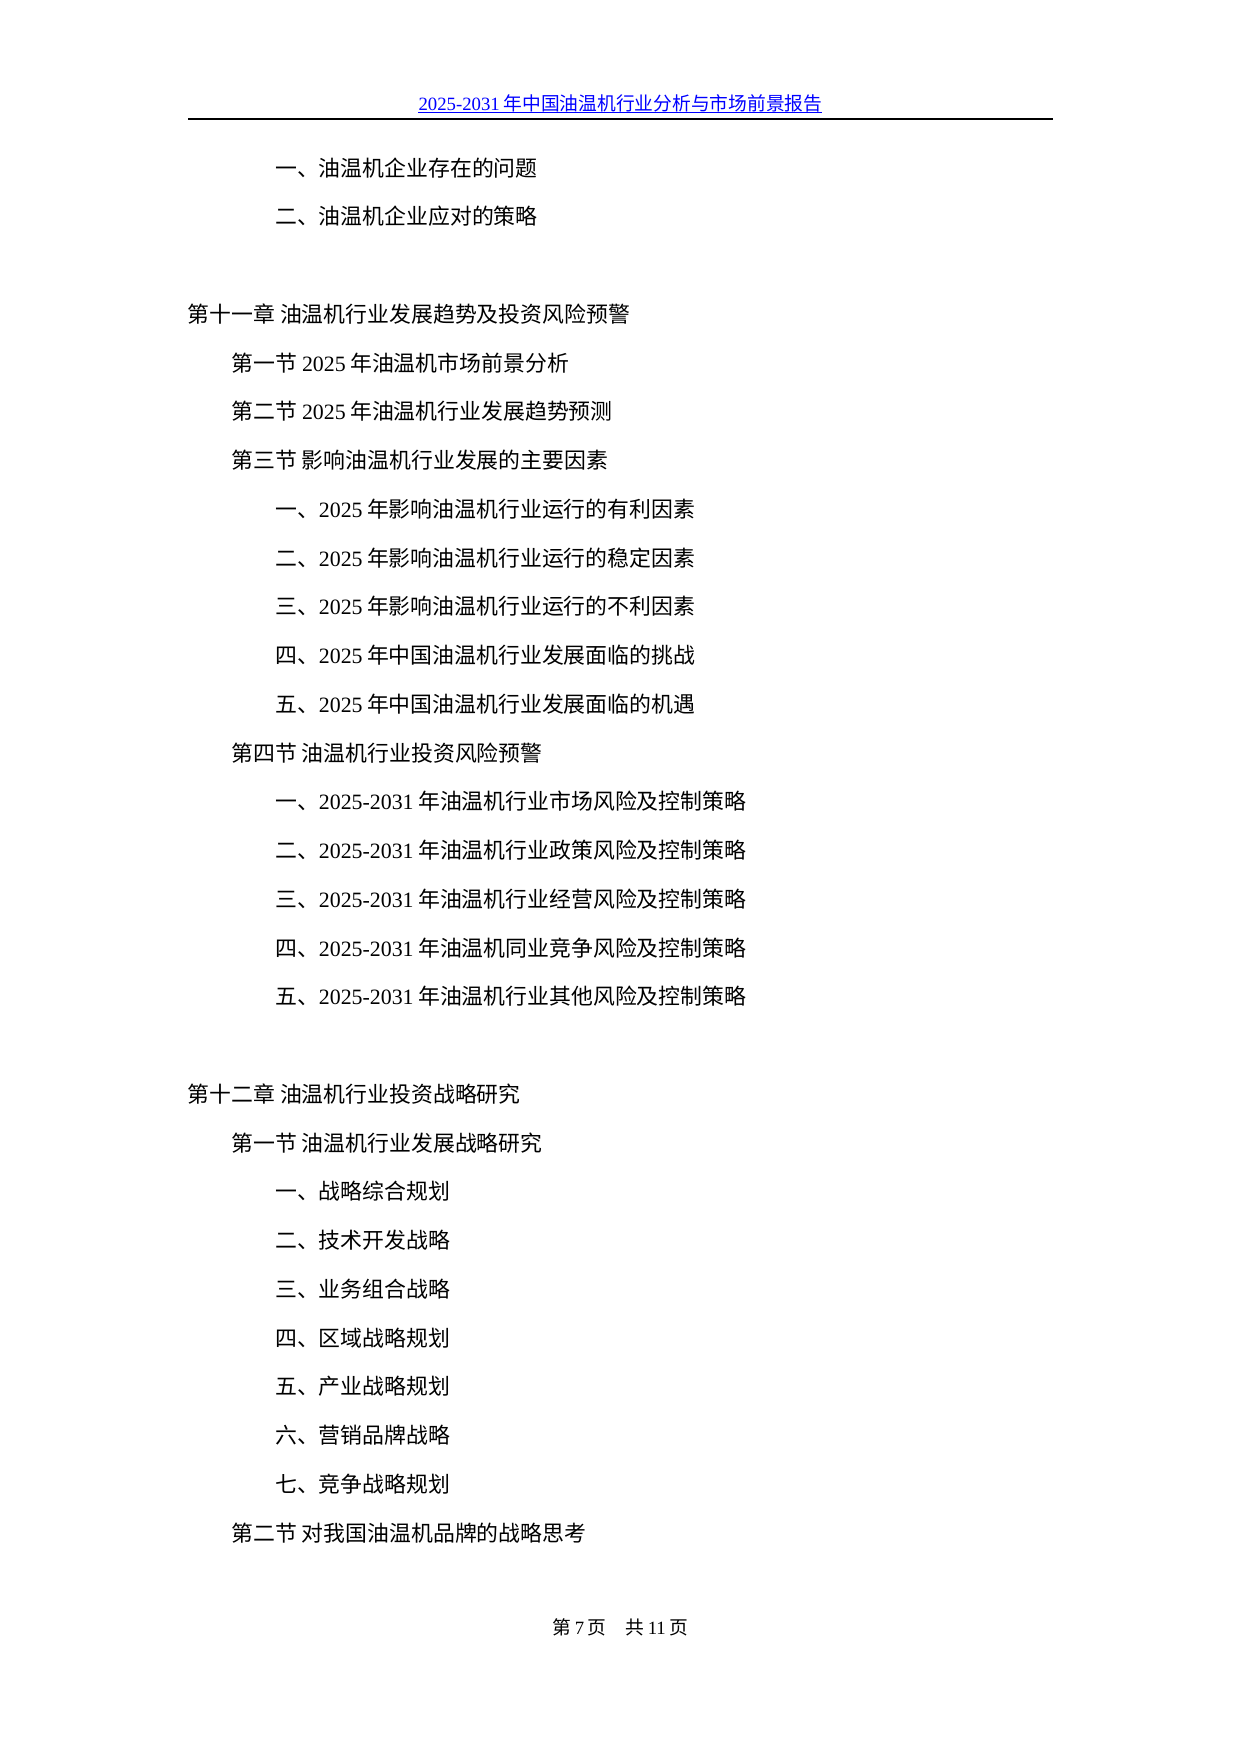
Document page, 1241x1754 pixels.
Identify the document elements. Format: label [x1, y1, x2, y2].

text [187, 150, 1053, 1548]
